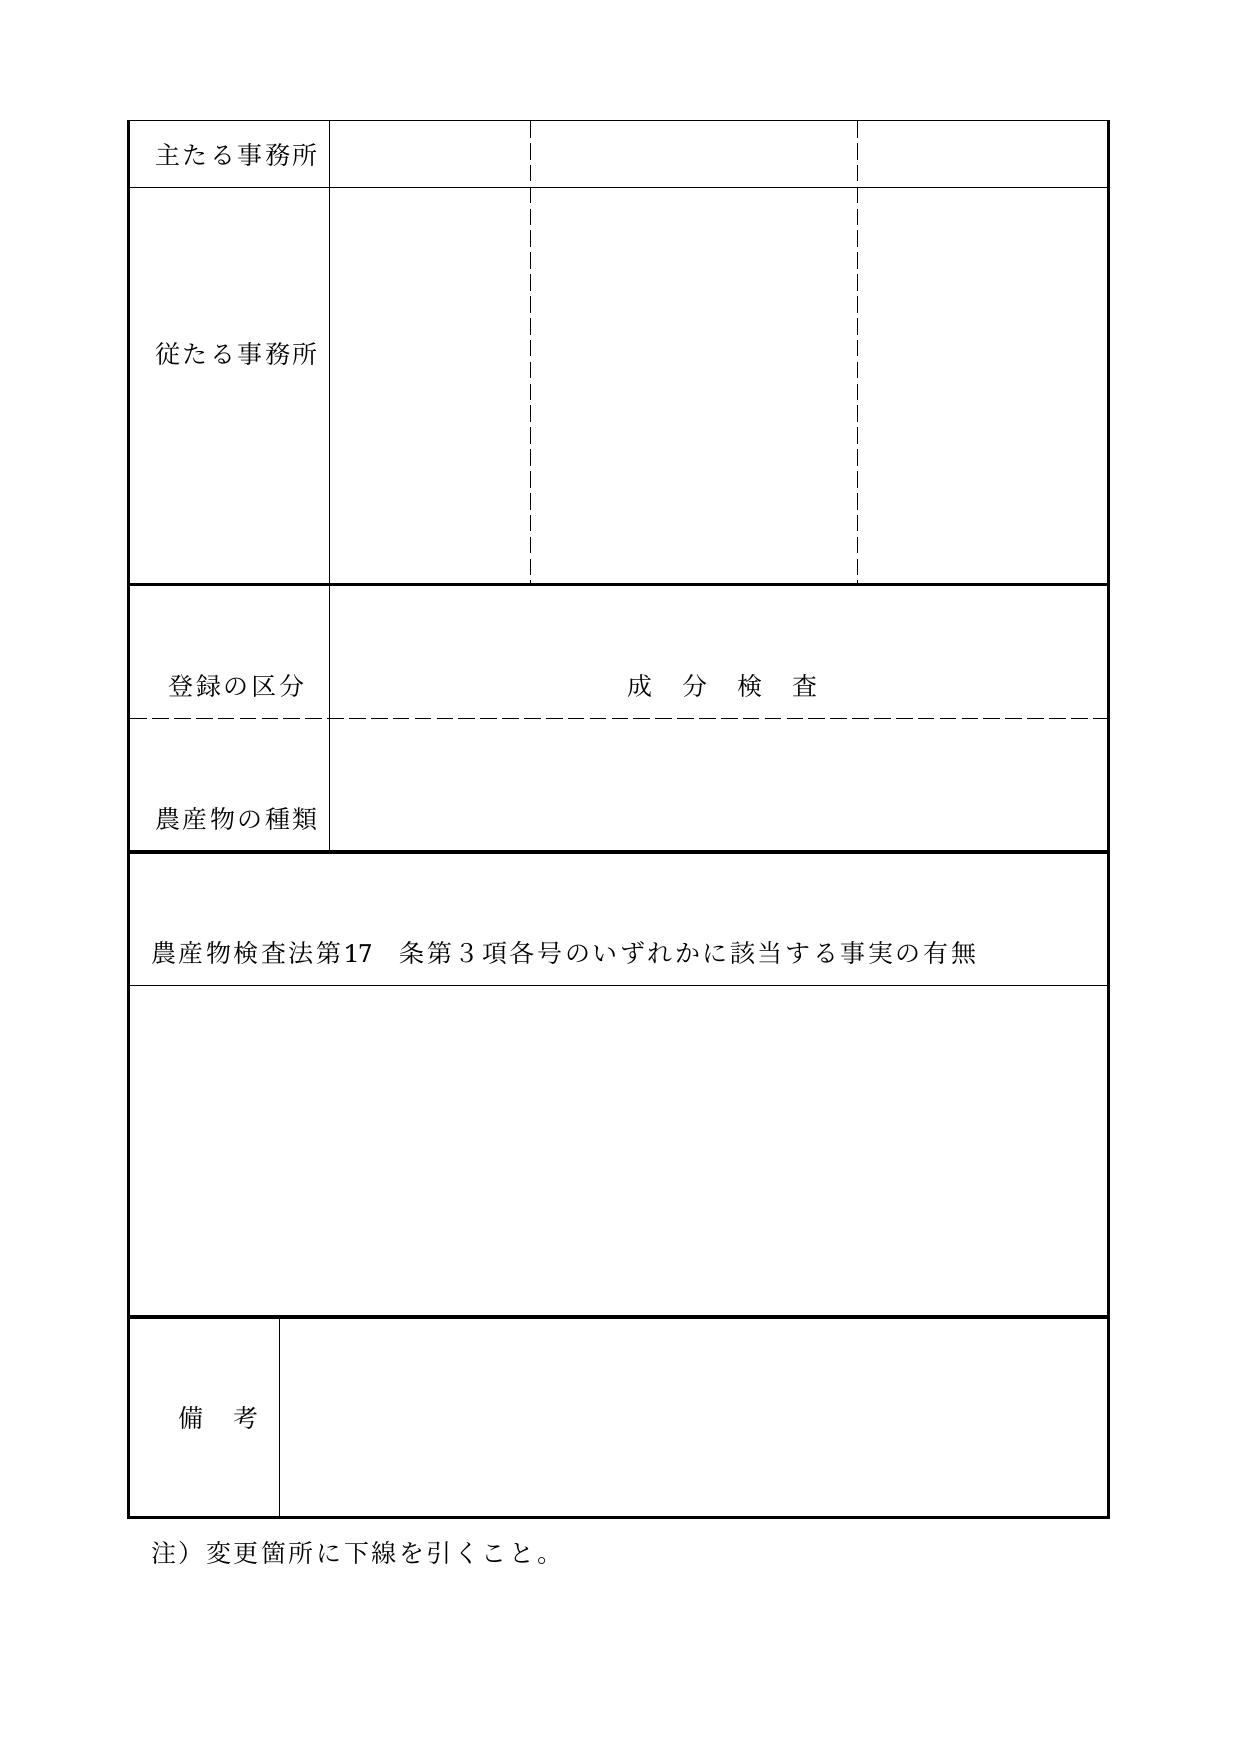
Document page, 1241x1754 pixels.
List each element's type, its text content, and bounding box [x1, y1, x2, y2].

table_cell [531, 188, 857, 583]
table_cell [330, 718, 1107, 850]
table_cell [330, 188, 531, 583]
table_cell [857, 188, 1107, 583]
table_cell 農産物検査法第17条第３項各号のいずれかに該当する事実の有無 [130, 854, 1107, 985]
table_cell [330, 121, 531, 187]
table_cell 主たる事務所 [130, 121, 329, 187]
table_cell 従たる事務所 [130, 188, 329, 583]
table_cell 農産物の種類 [130, 718, 329, 850]
table_cell 登録の区分 [130, 586, 329, 718]
table_cell 成 分 検 査 [330, 586, 1107, 718]
table_cell [857, 121, 1107, 187]
table_cell [531, 121, 857, 187]
table_cell 備 考 [130, 1319, 279, 1516]
table_cell [130, 986, 1107, 1315]
text 注）変更箇所に下線を引くこと。 [123, 1519, 1117, 1585]
table_cell [280, 1319, 1107, 1516]
